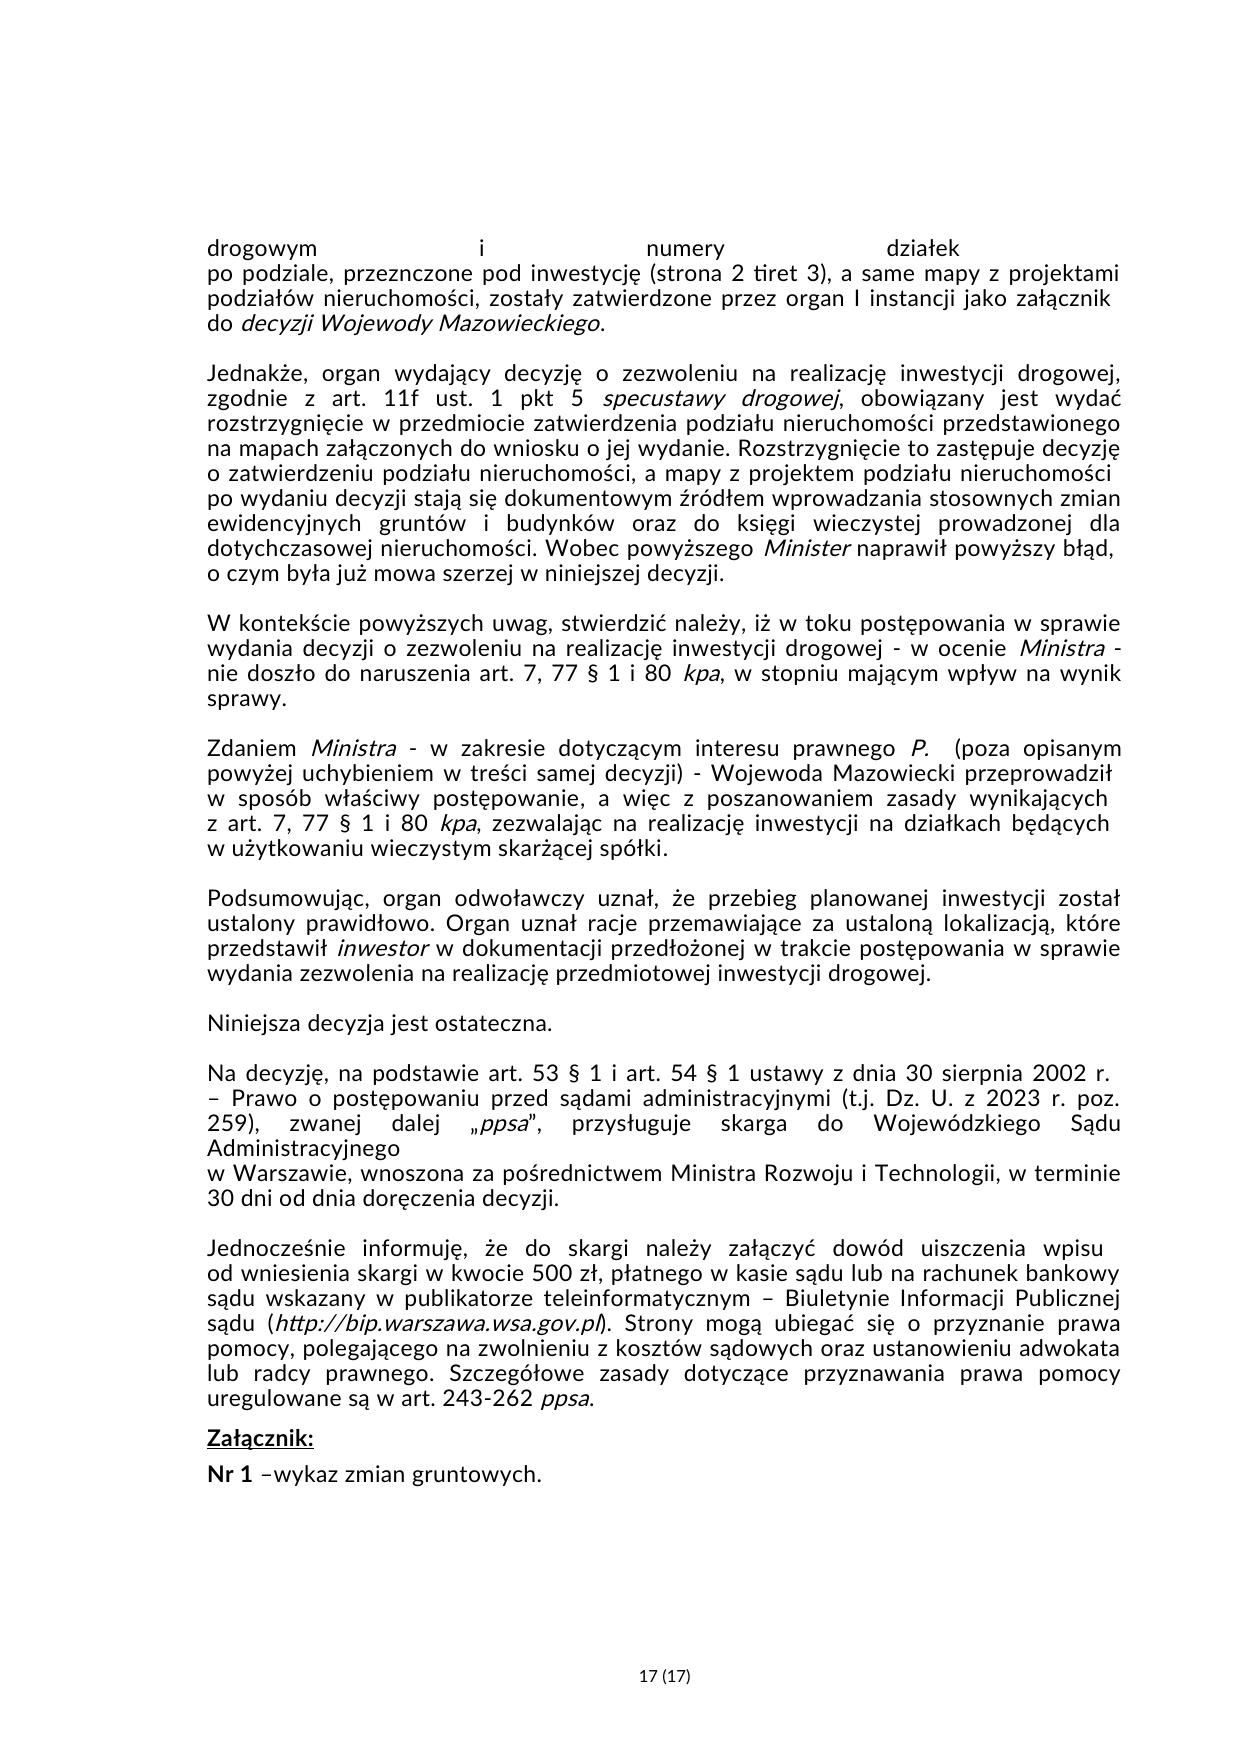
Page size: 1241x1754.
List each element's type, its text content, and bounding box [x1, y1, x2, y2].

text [207, 236, 1122, 336]
text Zdaniem Ministra - w zakresie dotyczącym interesu prawnego P. (poza opisanym powyżej uchybieniem w treści samej decyzji) - Wojewoda Mazowiecki przeprowadził w sposób właściwy postępowanie, a więc z poszanowaniem zasady wynikających z art. 7, 77 § 1 i 80 kpa, zezwalając na realizację inwestycji na działkach będących w użytkowaniu wieczystym skarżącej spółki. [207, 736, 1122, 861]
text Załącznik: [207, 1424, 1122, 1451]
text Niniejsza decyzja jest ostateczna. [207, 1011, 1122, 1036]
text Na decyzję, na podstawie art. 53 § 1 i art. 54 § 1 ustawy z dnia 30 sierpnia 2002 r. – Prawo o postępowaniu przed sądami administracyjnymi (t.j. Dz. U. z 2023 r. poz. 259), zwanej dalej „ppsa”, przysługuje skarga do Wojewódzkiego Sądu Administracyjnego w Warszawie, wnoszona za pośrednictwem Ministra Rozwoju i Technologii, w terminie 30 dni od dnia doręczenia decyzji. [207, 1061, 1122, 1211]
text W kontekście powyższych uwag, stwierdzić należy, iż w toku postępowania w sprawie wydania decyzji o zezwoleniu na realizację inwestycji drogowej - w ocenie Ministra - nie doszło do naruszenia art. 7, 77 § 1 i 80 kpa, w stopniu mającym wpływ na wynik sprawy. [207, 611, 1122, 711]
text Jednocześnie informuję, że do skargi należy załączyć dowód uiszczenia wpisu od wniesienia skargi w kwocie 500 zł, płatnego w kasie sądu lub na rachunek bankowy sądu wskazany w publikatorze teleinformatycznym – Biuletynie Informacji Publicznej sądu (http://bip.warszawa.wsa.gov.pl). Strony mogą ubiegać się o przyznanie prawa pomocy, polegającego na zwolnieniu z kosztów sądowych oraz ustanowieniu adwokata lub radcy prawnego. Szczegółowe zasady dotyczące przyznawania prawa pomocy uregulowane są w art. 243-262 ppsa. [207, 1236, 1122, 1411]
text Jednakże, organ wydający decyzję o zezwoleniu na realizację inwestycji drogowej, zgodnie z art. 11f ust. 1 pkt 5 specustawy drogowej, obowiązany jest wydać rozstrzygnięcie w przedmiocie zatwierdzenia podziału nieruchomości przedstawionego na mapach załączonych do wniosku o jej wydanie. Rozstrzygnięcie to zastępuje decyzję o zatwierdzeniu podziału nieruchomości, a mapy z projektem podziału nieruchomości po wydaniu decyzji stają się dokumentowym źródłem wprowadzania stosownych zmian ewidencyjnych gruntów i budynków oraz do księgi wieczystej prowadzonej dla dotychczasowej nieruchomości. Wobec powyższego Minister naprawił powyższy błąd, o czym była już mowa szerzej w niniejszej decyzji. [207, 361, 1122, 586]
text Podsumowując, organ odwoławczy uznał, że przebieg planowanej inwestycji został ustalony prawidłowo. Organ uznał racje przemawiające za ustaloną lokalizacją, które przedstawił inwestor w dokumentacji przedłożonej w trakcie postępowania w sprawie wydania zezwolenia na realizację przedmiotowej inwestycji drogowej. [207, 886, 1122, 986]
text Nr 1 –wykaz zmian gruntowych. [207, 1459, 1122, 1487]
